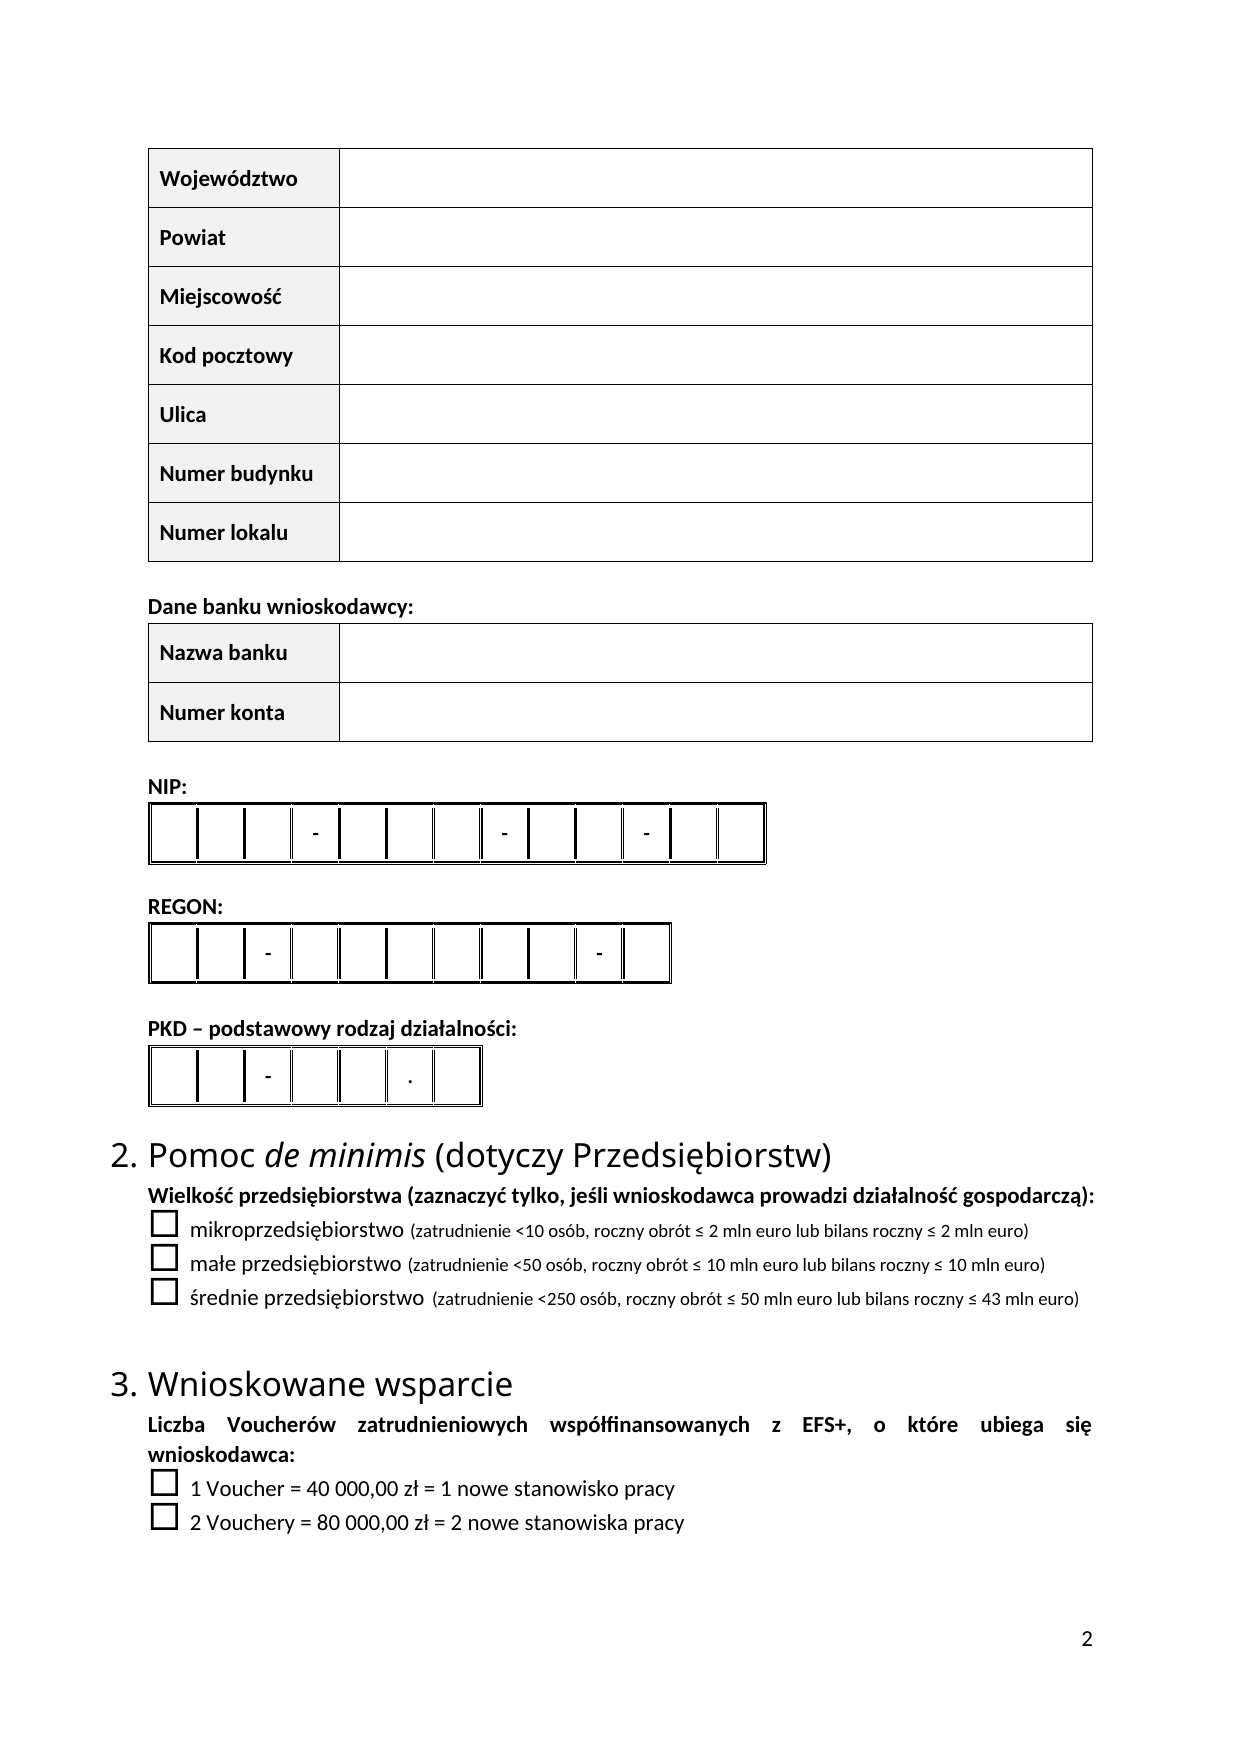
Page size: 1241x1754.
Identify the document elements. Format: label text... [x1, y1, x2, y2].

table_header [197, 1048, 244, 1104]
text NIP: [148, 772, 1093, 800]
table_header [528, 805, 575, 861]
table_cell [340, 683, 1092, 741]
subtitle Pomoc de minimis (dotyczy Przedsiębiorstw) [110, 1132, 1093, 1177]
table_header [340, 624, 1092, 682]
table_header [197, 805, 244, 861]
text Wielkość przedsiębiorstwa (zaznaczyć tylko, jeśli wnioskodawca prowadzi działalność gospodarczą): [148, 1181, 1107, 1209]
table_cell [340, 208, 1092, 266]
table_header Nazwa banku [149, 624, 339, 682]
text 1 Voucher = 40 000,00 zł = 1 nowe stanowisko pracy [148, 1471, 1093, 1505]
table_header [718, 805, 763, 861]
table_header [152, 924, 197, 981]
table_header - [481, 805, 528, 861]
subtitle Wnioskowane wsparcie [110, 1361, 1093, 1407]
table_header - [244, 1048, 292, 1104]
table_cell Ulica [149, 385, 339, 443]
table_cell [340, 444, 1092, 502]
table_header Województwo [149, 149, 339, 207]
table_header - [244, 925, 292, 981]
table_header [434, 1048, 479, 1104]
table_header [152, 804, 197, 861]
table_header [575, 805, 623, 861]
table_header - [576, 924, 623, 981]
table_header [292, 924, 339, 981]
table_cell [340, 267, 1092, 325]
table_cell [340, 503, 1092, 561]
table_header [386, 925, 434, 981]
text Liczba Voucherów zatrudnieniowych współfinansowanych z EFS+, o które ubiega się wnioskodawca: [148, 1410, 1093, 1468]
table_header [339, 1048, 386, 1104]
text REGON: [148, 892, 1093, 920]
text PKD – podstawowy rodzaj działalności: [148, 1014, 1093, 1042]
table_cell [340, 385, 1092, 443]
table_header [481, 925, 528, 981]
text małe przedsiębiorstwo (zatrudnienie <50 osób, roczny obrót ≤ 10 mln euro lub bilans roczny ≤ 10 mln euro) [148, 1245, 1093, 1279]
table_header [434, 924, 481, 981]
table_cell Numer konta [149, 683, 339, 741]
table_header [244, 805, 292, 861]
table_header [340, 149, 1092, 207]
text 2 Vouchery = 80 000,00 zł = 2 nowe stanowiska pracy [148, 1505, 1093, 1539]
table_cell Miejscowość [149, 267, 339, 325]
table_header [670, 805, 717, 861]
table_header [339, 805, 386, 861]
table_header [152, 1048, 197, 1104]
table_cell Numer lokalu [149, 503, 339, 561]
text mikroprzedsiębiorstwo (zatrudnienie <10 osób, roczny obrót ≤ 2 mln euro lub bilans roczny ≤ 2 mln euro) [148, 1211, 1093, 1245]
table_header . [386, 1048, 433, 1104]
table_header [623, 925, 669, 981]
table_cell [340, 326, 1092, 384]
table_cell Powiat [149, 208, 339, 266]
table_header [197, 925, 244, 981]
table_cell Kod pocztowy [149, 326, 339, 384]
table_header [339, 925, 386, 981]
table_cell Numer budynku [149, 444, 339, 502]
table_header - [292, 804, 339, 861]
table_header [386, 805, 433, 861]
table_header [292, 1046, 339, 1104]
table_header [528, 925, 576, 981]
text Dane banku wnioskodawcy: [148, 592, 1093, 620]
text średnie przedsiębiorstwo (zatrudnienie <250 osób, roczny obrót ≤ 50 mln euro lub bilans roczny ≤ 43 mln euro) [148, 1279, 1107, 1313]
table_header [434, 804, 481, 861]
table_header - [623, 804, 670, 861]
